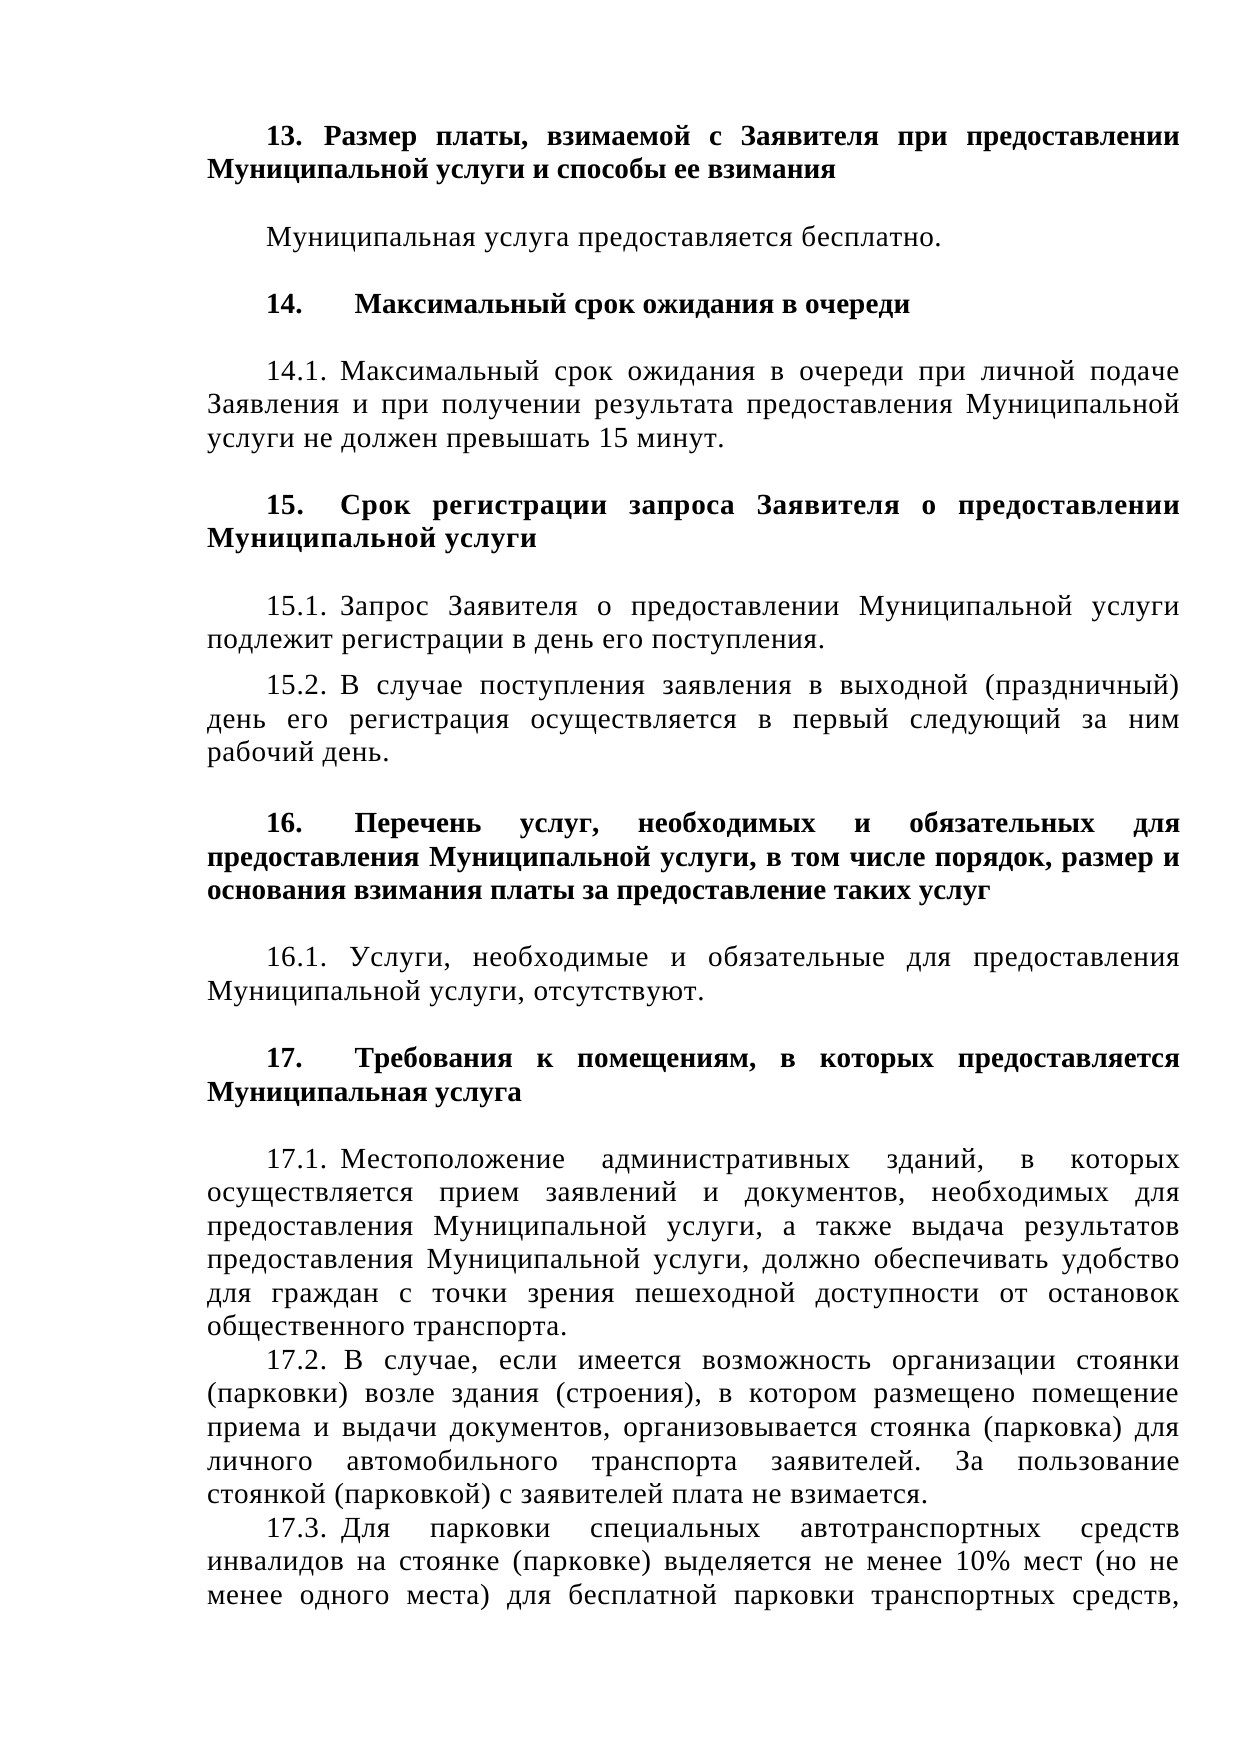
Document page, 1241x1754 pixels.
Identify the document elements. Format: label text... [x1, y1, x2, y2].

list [207, 1510, 1181, 1610]
list Местоположение административных зданий, в которых осуществляется прием заявлений и документов, необходимых для предоставления Муниципальной услуги, а также выдача результатов предоставления Муниципальной услуги, должно обеспечивать удобство для граждан с точки зрения пешеходной доступности от остановок общественного транспорта. [207, 1141, 1181, 1342]
list Запрос Заявителя о предоставлении Муниципальной услуги подлежит регистрации в день его поступления. [207, 588, 1181, 655]
list Размер платы, взимаемой с Заявителя при предоставлении Муниципальной услуги и способы ее взимания [207, 118, 1181, 185]
list Максимальный срок ожидания в очереди при личной подаче Заявления и при получении результата предоставления Муниципальной услуги не должен превышать 15 минут. [207, 353, 1181, 453]
list Срок регистрации запроса Заявителя о предоставлении Муниципальной услуги [207, 487, 1181, 554]
list Перечень услуг, необходимых и обязательных для предоставления Муниципальной услуги, в том числе порядок, размер и основания взимания платы за предоставление таких услуг [207, 805, 1181, 906]
text 16.1. Услуги, необходимые и обязательные для предоставления Муниципальной услуги, отсутствуют. [207, 939, 1181, 1007]
list Требования к помещениям, в которых предоставляется Муниципальная услуга [207, 1040, 1181, 1107]
list Максимальный срок ожидания в очереди [207, 286, 1181, 319]
list В случае, если имеется возможность организации стоянки (парковки) возле здания (строения), в котором размещено помещение приема и выдачи документов, организовывается стоянка (парковка) для личного автомобильного транспорта заявителей. За пользование стоянкой (парковкой) с заявителей плата не взимается. [207, 1342, 1181, 1510]
text Муниципальная услуга предоставляется бесплатно. [266, 219, 1181, 252]
list В случае поступления заявления в выходной (праздничный) день его регистрация осуществляется в первый следующий за ним рабочий день. [207, 667, 1181, 768]
